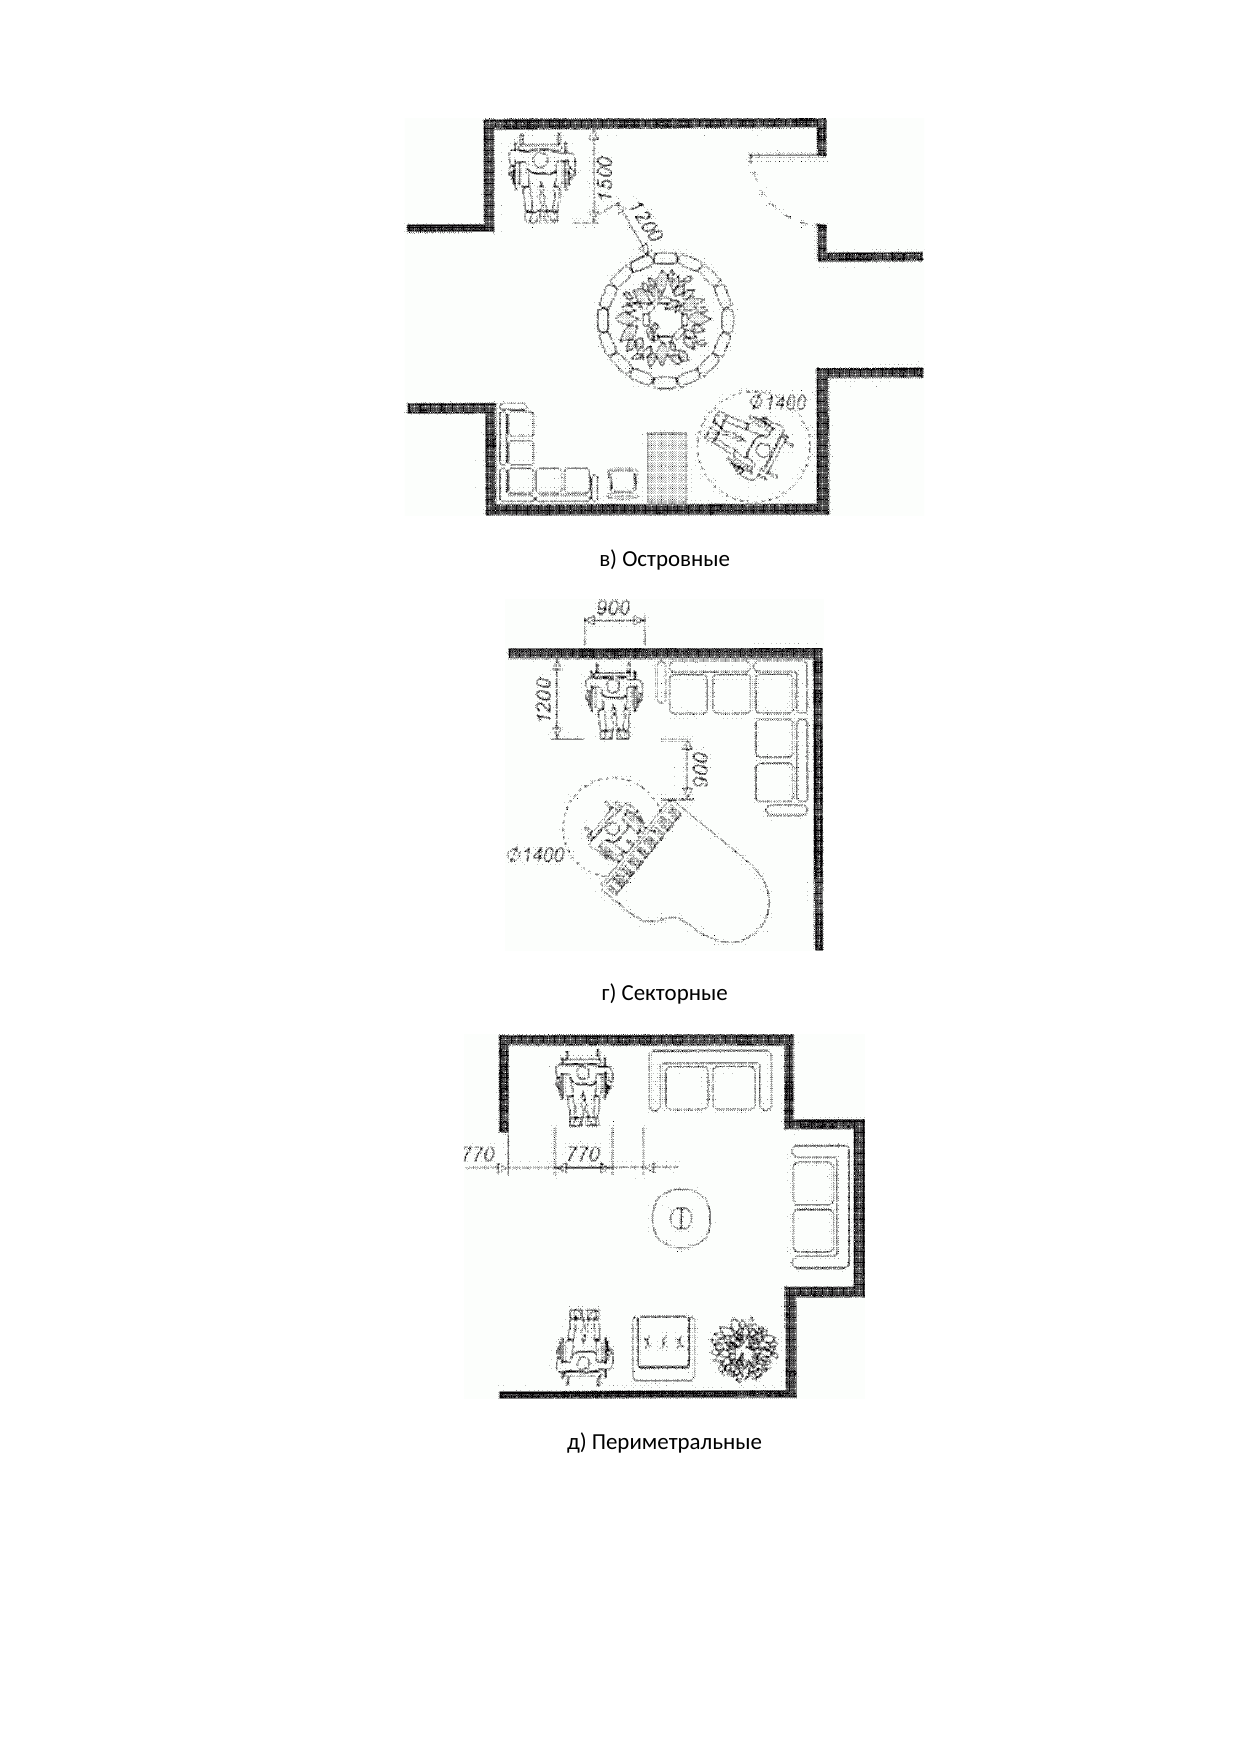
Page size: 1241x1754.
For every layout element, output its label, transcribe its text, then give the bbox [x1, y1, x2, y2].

picture [504, 599, 825, 951]
picture [404, 118, 925, 516]
text г) Секторные [177, 978, 1152, 1006]
text в) Островные [177, 544, 1152, 572]
picture [463, 1034, 865, 1399]
text д) Периметральные [177, 1427, 1152, 1455]
